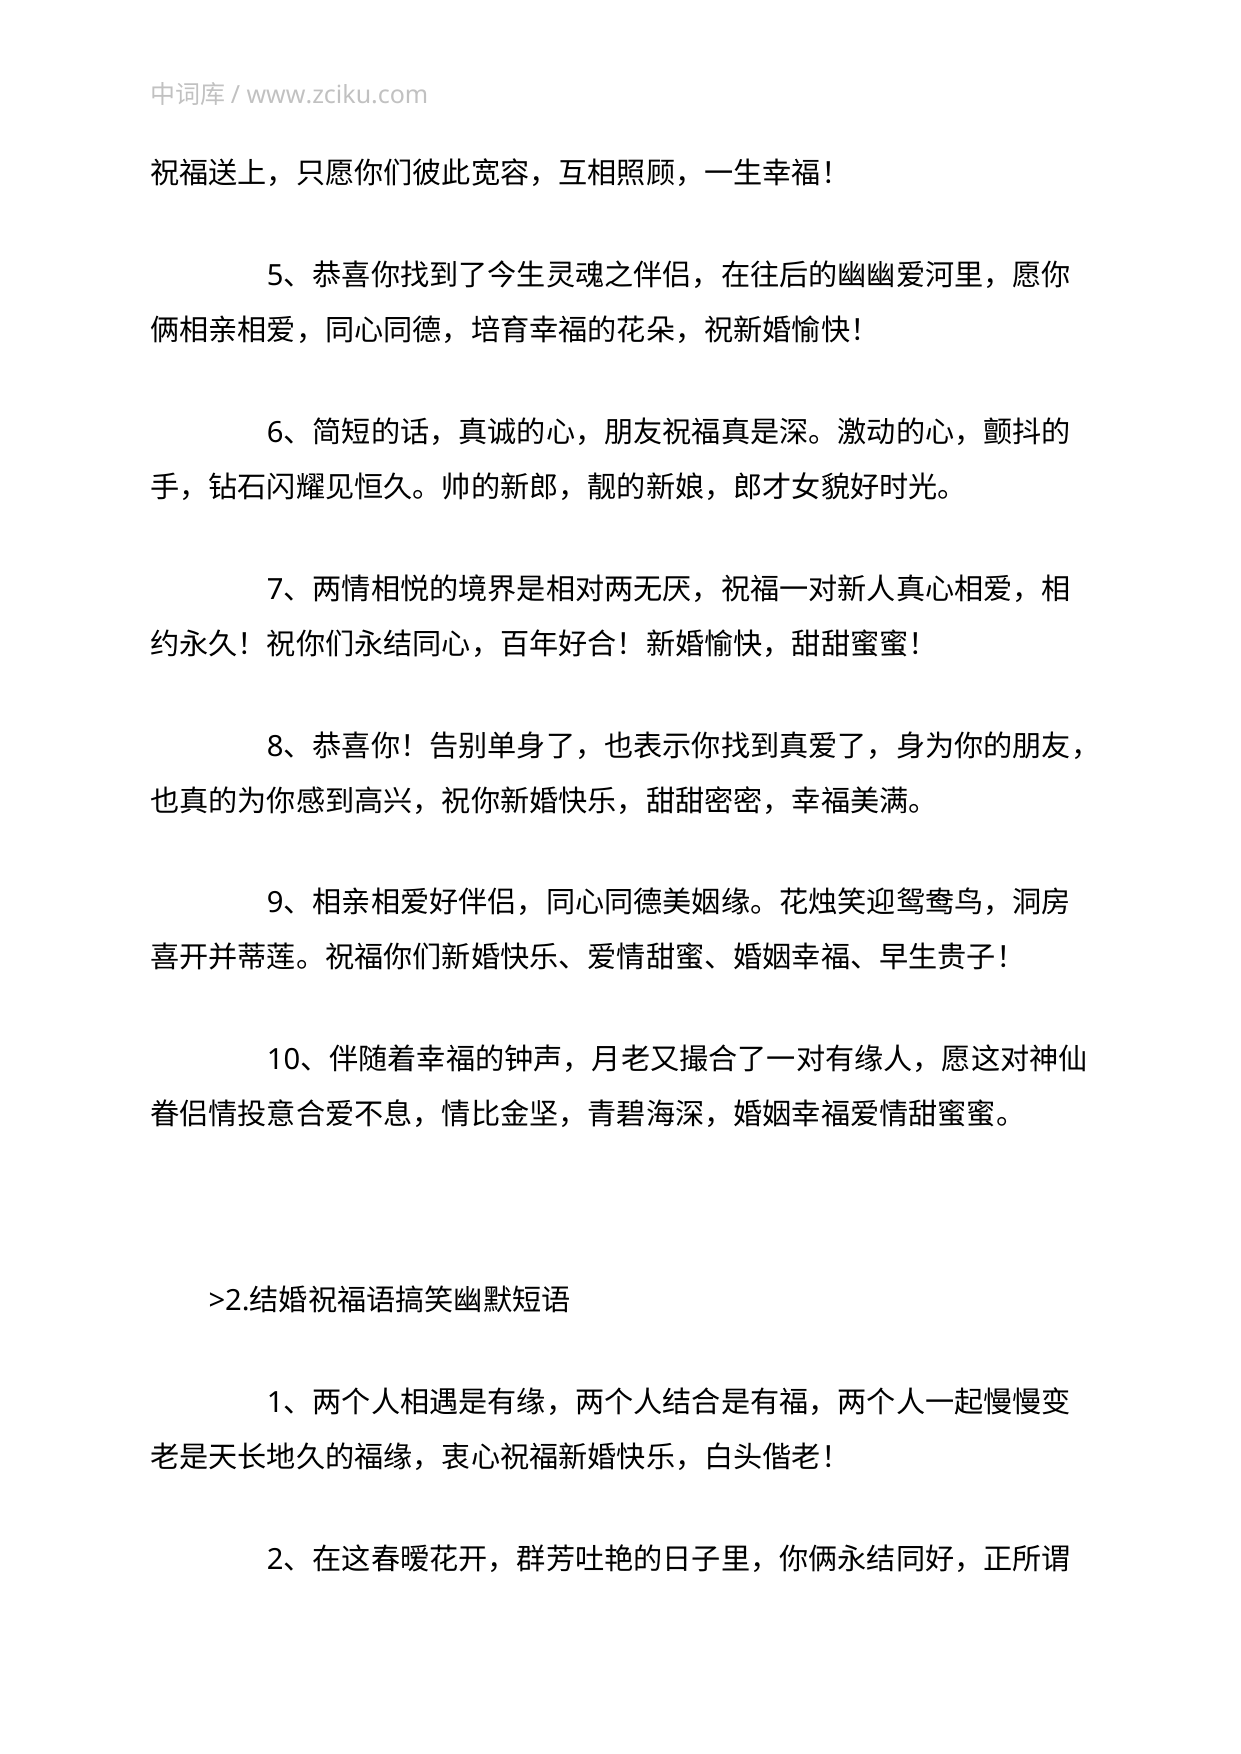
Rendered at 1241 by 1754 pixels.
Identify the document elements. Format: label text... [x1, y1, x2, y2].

text >2.结婚祝福语搞笑幽默短语 [150, 1277, 1090, 1319]
text 7、两情相悦的境界是相对两无厌，祝福一对新人真心相爱，相约永久！祝你们永结同心，百年好合！新婚愉快，甜甜蜜蜜！ [150, 565, 1090, 663]
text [150, 150, 1090, 192]
text 1、两个人相遇是有缘，两个人结合是有福，两个人一起慢慢变老是天长地久的福缘，衷心祝福新婚快乐，白头偕老！ [150, 1378, 1090, 1476]
text 8、恭喜你！告别单身了，也表示你找到真爱了，身为你的朋友，也真的为你感到高兴，祝你新婚快乐，甜甜密密，幸福美满。 [150, 722, 1090, 819]
text 10、伴随着幸福的钟声，月老又撮合了一对有缘人，愿这对神仙眷侣情投意合爱不息，情比金坚，青碧海深，婚姻幸福爱情甜蜜蜜。 [150, 1036, 1090, 1133]
text 6、简短的话，真诚的心，朋友祝福真是深。激动的心，颤抖的手，钻石闪耀见恒久。帅的新郎，靓的新娘，郎才女貌好时光。 [150, 408, 1090, 506]
text 9、相亲相爱好伴侣，同心同德美姻缘。花烛笑迎鸳鸯鸟，洞房喜开并蒂莲。祝福你们新婚快乐、爱情甜蜜、婚姻幸福、早生贵子！ [150, 879, 1090, 976]
text 5、恭喜你找到了今生灵魂之伴侣，在往后的幽幽爱河里，愿你俩相亲相爱，同心同德，培育幸福的花朵，祝新婚愉快！ [150, 252, 1090, 349]
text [150, 1535, 1090, 1578]
